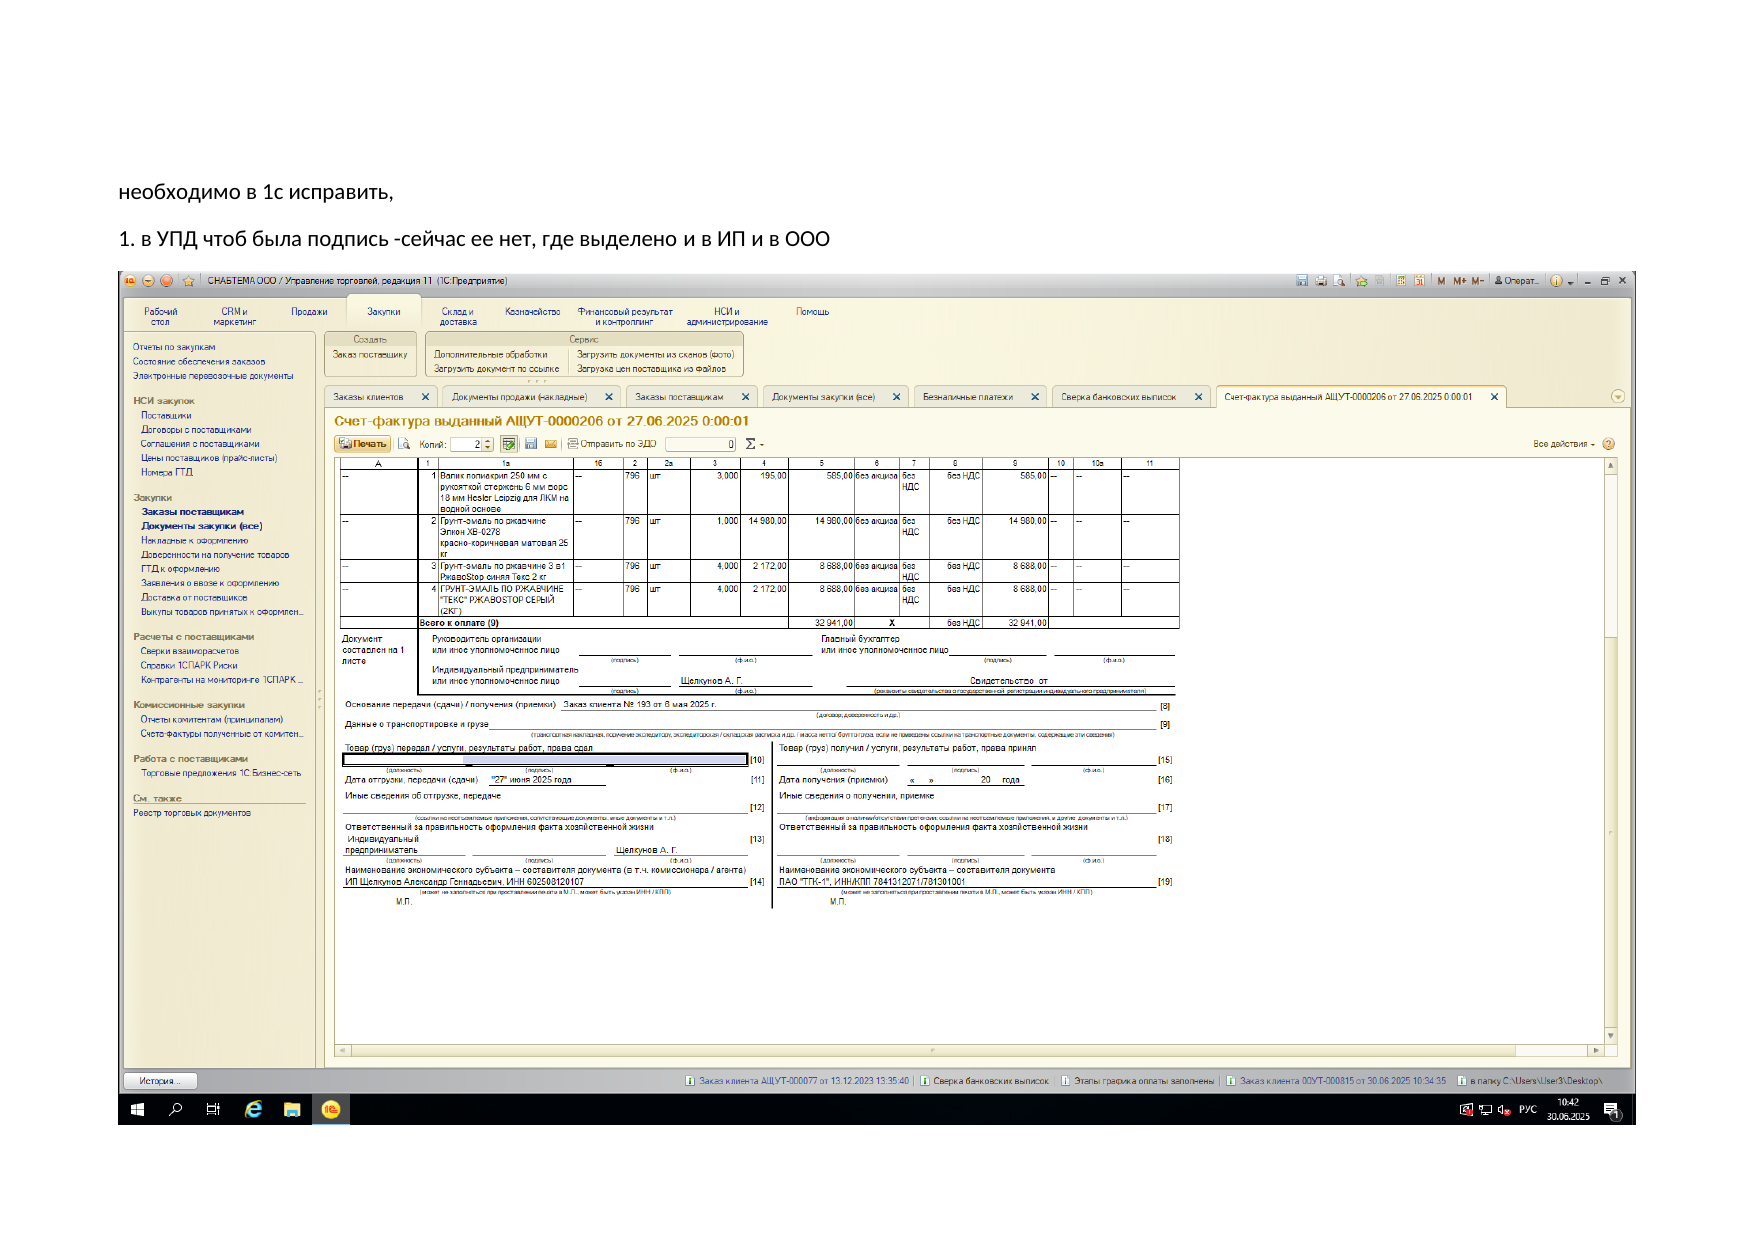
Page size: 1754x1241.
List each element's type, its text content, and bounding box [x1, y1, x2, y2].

text необходимо в 1с исправить, [118, 177, 1636, 205]
picture [118, 271, 1636, 1125]
text 1. в УПД чтоб была подпись -сейчас ее нет, где выделено и в ИП и в ООО [118, 224, 1636, 252]
